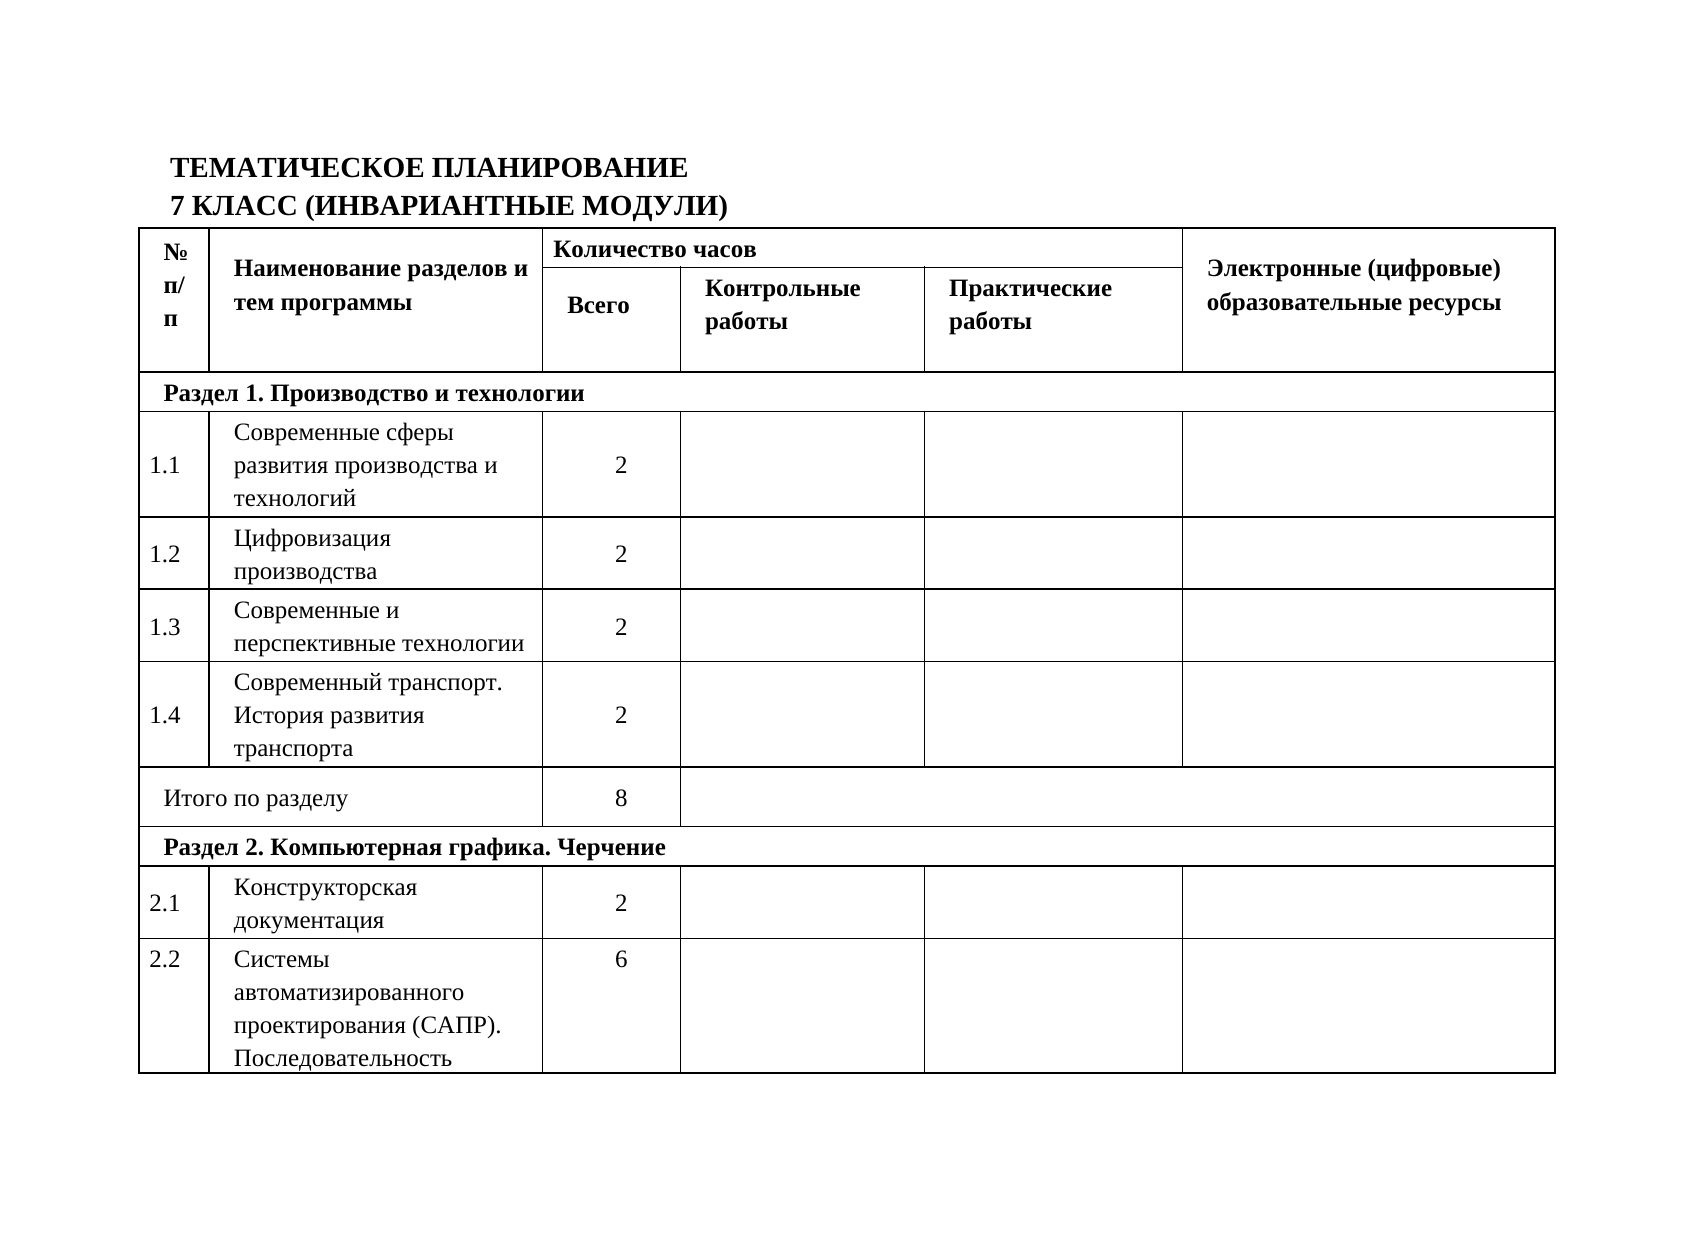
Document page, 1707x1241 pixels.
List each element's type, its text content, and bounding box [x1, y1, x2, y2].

table_cell Цифровизация производства [210, 518, 542, 588]
table_cell [925, 590, 1182, 661]
table_cell 2 [543, 518, 680, 588]
table_cell [925, 518, 1182, 588]
table_cell [681, 590, 924, 661]
table_cell Итого по разделу [140, 768, 542, 826]
text ТЕМАТИЧЕСКОЕ ПЛАНИРОВАНИЕ [162, 150, 1557, 183]
table_header Наименование разделов и тем программы [210, 229, 542, 371]
table_cell [681, 662, 924, 766]
table_cell Раздел 2. Компьютерная графика. Черчение [140, 827, 1554, 865]
table_cell 1.2 [140, 518, 208, 588]
table_cell Всего [543, 268, 680, 371]
table_cell 6 [543, 939, 680, 1072]
table_cell Современные сферы развития производства и технологий [210, 412, 542, 516]
table_cell [925, 662, 1182, 766]
table_cell Раздел 1. Производство и технологии [140, 373, 1554, 411]
table_cell Практические работы [925, 268, 1182, 371]
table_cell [210, 939, 542, 1072]
table_cell 2.2 [140, 939, 208, 1072]
table_cell 2 [543, 412, 680, 516]
table_cell [1183, 662, 1554, 766]
table_cell 8 [543, 768, 680, 826]
table_cell 2 [543, 590, 680, 661]
table_cell [681, 768, 1554, 826]
table_cell 1.4 [140, 662, 208, 766]
table_header № п/п [140, 229, 208, 371]
table_cell Современные и перспективные технологии [210, 590, 542, 661]
table_cell [681, 867, 924, 937]
table_cell [925, 939, 1182, 1072]
table_cell [1183, 590, 1554, 661]
table_cell [1183, 412, 1554, 516]
table_cell Конструкторская документация [210, 867, 542, 937]
table_cell [1183, 939, 1554, 1072]
table_cell [681, 939, 924, 1072]
table_cell 1.1 [140, 412, 208, 516]
table_cell 2 [543, 662, 680, 766]
table_header Электронные (цифровые) образовательные ресурсы [1183, 229, 1554, 371]
table_cell Современный транспорт. История развития транспорта [210, 662, 542, 766]
table_cell [681, 518, 924, 588]
table_cell [1183, 867, 1554, 937]
table_header Количество часов [543, 229, 1182, 266]
table_cell [925, 867, 1182, 937]
table_cell [681, 412, 924, 516]
table_cell [925, 412, 1182, 516]
table_cell 2 [543, 867, 680, 937]
table_cell [1183, 518, 1554, 588]
text 7 КЛАСС (ИНВАРИАНТНЫЕ МОДУЛИ) [162, 188, 1557, 222]
table_cell 1.3 [140, 590, 208, 661]
table_cell Контрольные работы [681, 268, 924, 371]
table_cell 2.1 [140, 867, 208, 937]
